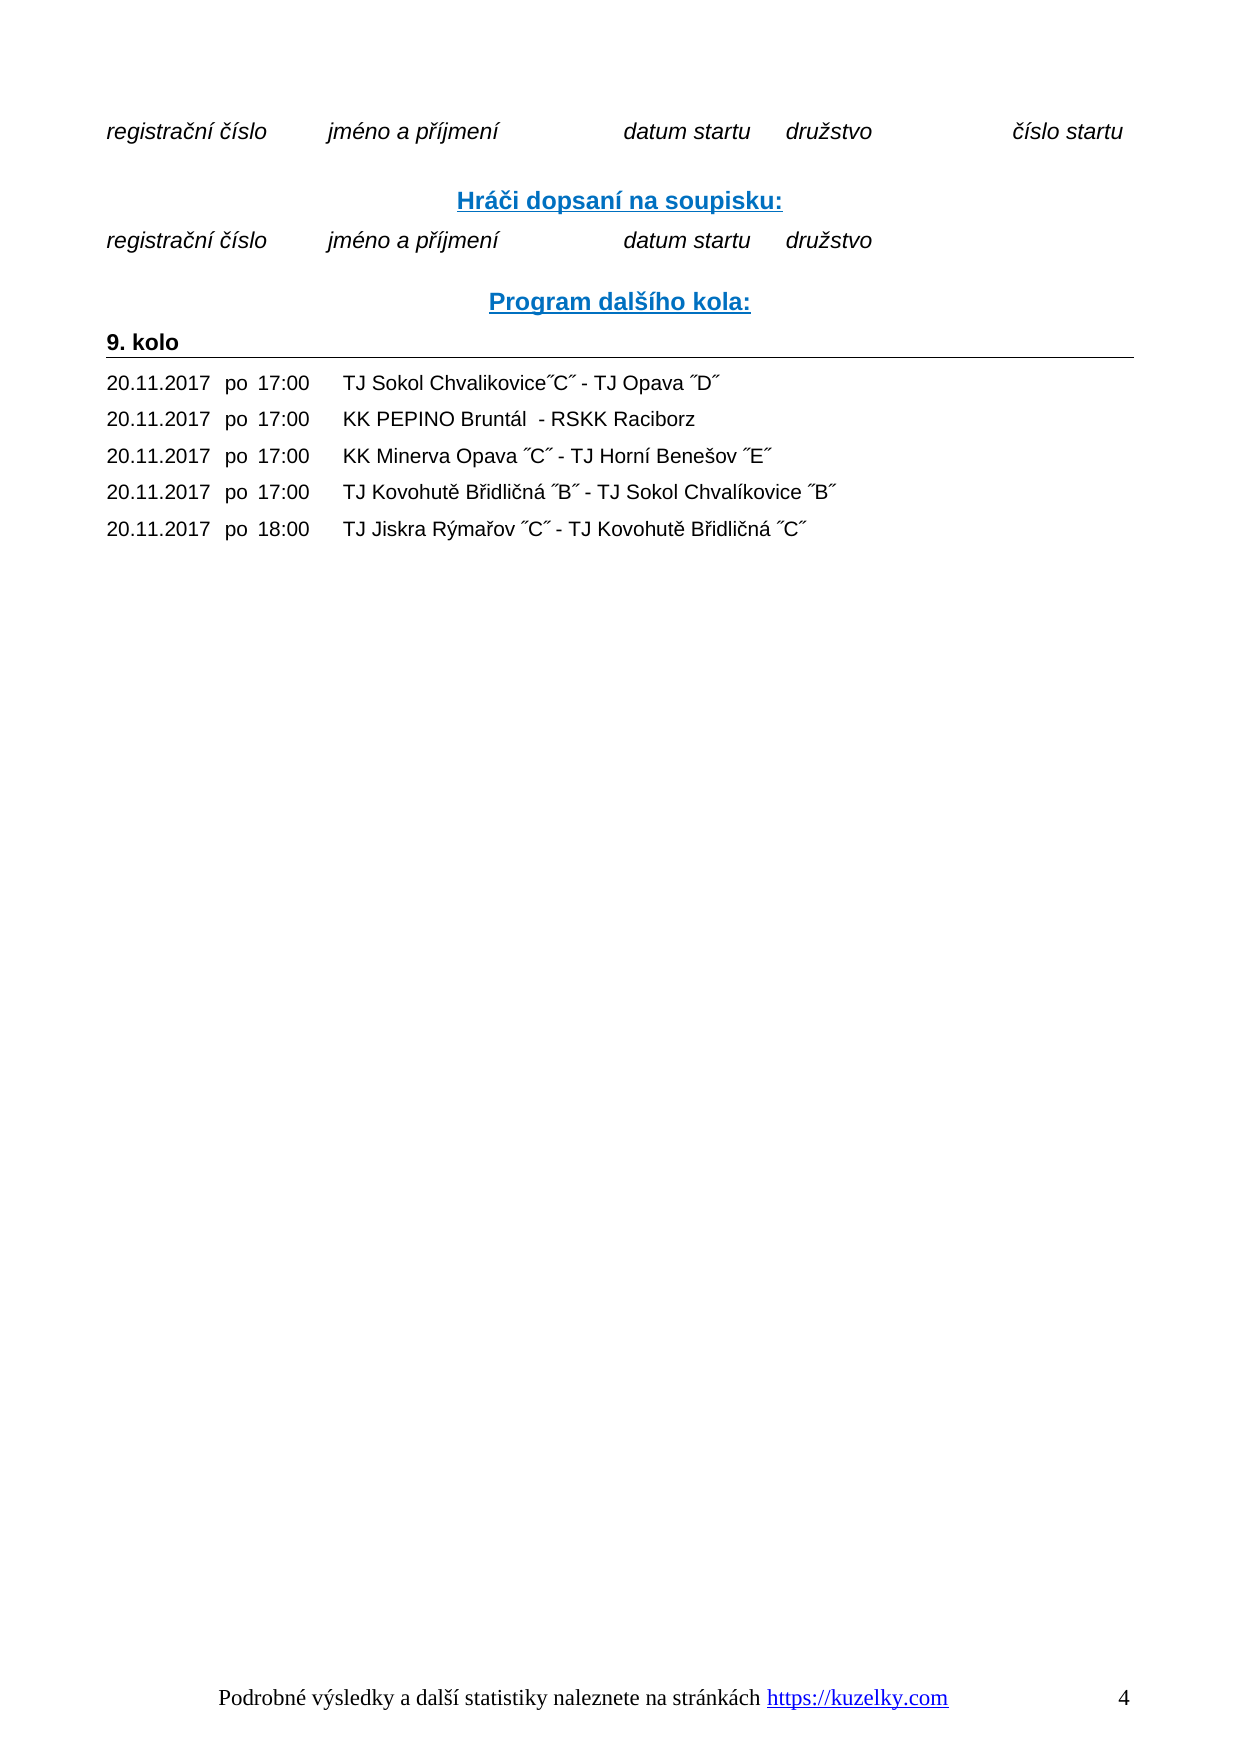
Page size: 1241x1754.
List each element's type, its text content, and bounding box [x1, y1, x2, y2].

text Hráči dopsaní na soupisku: [94, 157, 1145, 214]
text 20.11.2017 po 17:00 KK PEPINO Bruntál - RSKK Raciborz [106, 407, 1134, 431]
text registrační číslo jméno a příjmení datum startu družstvo [106, 227, 1134, 253]
text 20.11.2017 po 17:00 TJ Kovohutě Břidličná ˝B˝ - TJ Sokol Chvalíkovice ˝B˝ [106, 480, 1134, 504]
text 20.11.2017 po 17:00 TJ Sokol Chvalikovice˝C˝ - TJ Opava ˝D˝ [106, 371, 1134, 394]
text 20.11.2017 po 17:00 KK Minerva Opava ˝C˝ - TJ Horní Benešov ˝E˝ [106, 443, 1134, 467]
text Program dalšího kola: [94, 287, 1145, 316]
text 20.11.2017 po 18:00 TJ Jiskra Rýmařov ˝C˝ - TJ Kovohutě Břidličná ˝C˝ [106, 516, 1134, 540]
text registrační číslo jméno a příjmení datum startu družstvo číslo startu [106, 118, 1134, 144]
text 9. kolo [106, 329, 1134, 357]
